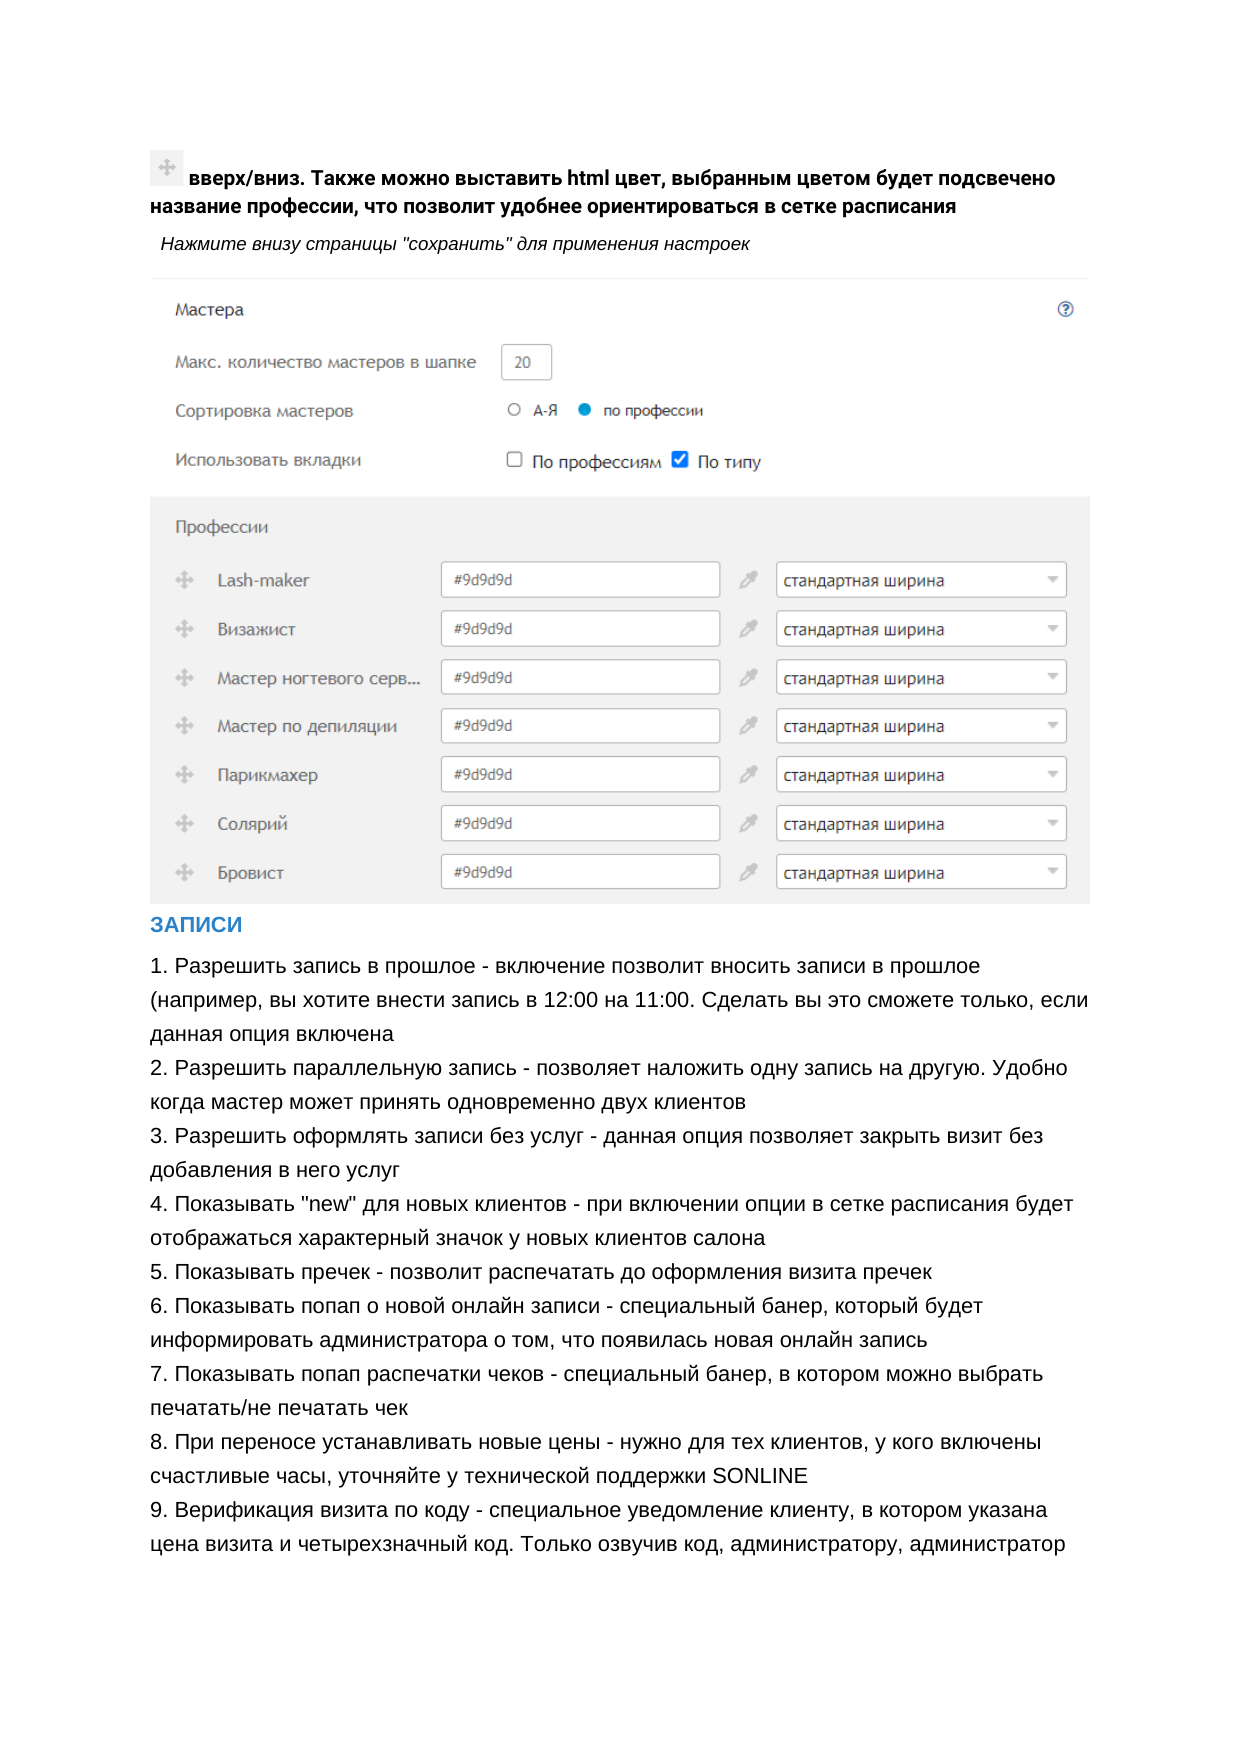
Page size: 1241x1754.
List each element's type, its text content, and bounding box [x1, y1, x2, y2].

text 2. Разрешить параллельную запись - позволяет наложить одну запись на другую. Удобно когда мастер может принять одновременно двух клиентов [150, 1049, 1090, 1114]
text 6. Показывать попап о новой онлайн записи - специальный банер, который будет информировать администратора о том, что появилась новая онлайн запись [150, 1287, 1090, 1352]
subtitle ЗАПИСИ [150, 912, 1090, 938]
text 1. Разрешить запись в прошлое - включение позволит вносить записи в прошлое (например, вы хотите внести запись в 12:00 на 11:00. Сделать вы это сможете только, если данная опция включена [150, 947, 1090, 1047]
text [150, 1491, 1090, 1556]
text 3. Разрешить оформлять записи без услуг - данная опция позволяет закрыть визит без добавления в него услуг [150, 1117, 1090, 1182]
text 5. Показывать пречек - позволит распечатать до оформления визита пречек [150, 1253, 1090, 1284]
picture [150, 278, 1091, 904]
text 4. Показывать "new" для новых клиентов - при включении опции в сетке расписания будет отображаться характерный значок у новых клиентов салона [150, 1185, 1090, 1250]
picture [150, 150, 184, 186]
text 8. При переносе устанавливать новые цены - нужно для тех клиентов, у кого включены счастливые часы, уточняйте у технической поддержки SONLINE [150, 1423, 1090, 1488]
text Нажмите внизу страницы "сохранить" для применения настроек [160, 232, 1080, 254]
text 7. Показывать попап распечатки чеков - специальный банер, в котором можно выбрать печатать/не печатать чек [150, 1355, 1090, 1420]
text вверх/вниз. Также можно выставить html цвет, выбранным цветом будет подсвечено название профессии, что позволит удобнее ориентироваться в сетке расписания [150, 150, 1090, 218]
